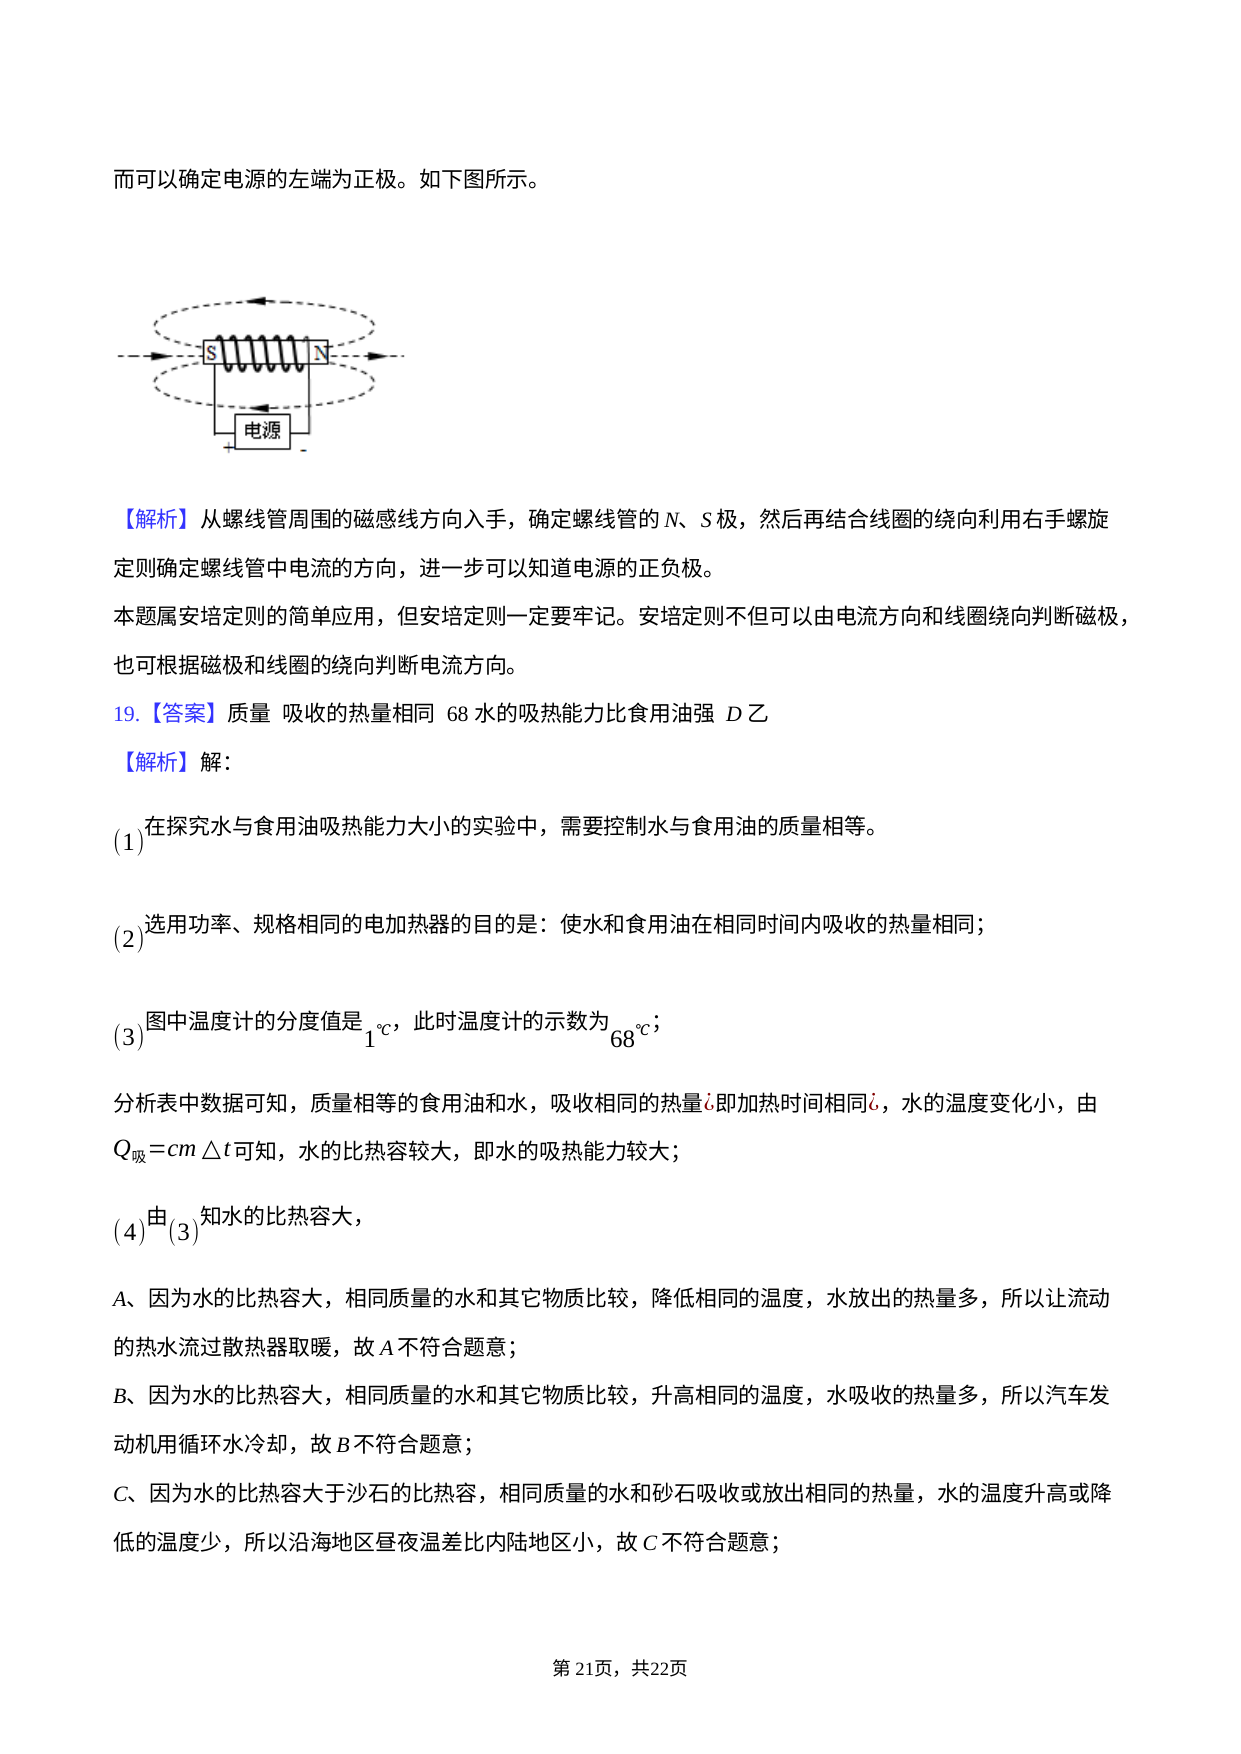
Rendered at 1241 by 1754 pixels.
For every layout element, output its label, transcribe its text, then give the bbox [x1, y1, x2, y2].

text 19.【答案】质量 吸收的热量相同 68 水的吸热能力比食用油强 D 乙 [113, 696, 1127, 728]
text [113, 744, 1127, 1557]
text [113, 162, 1127, 487]
text 【解析】从螺线管周围的磁感线方向入手，确定螺线管的N、S极，然后再结合线圈的绕向利用右手螺旋定则确定螺线管中电流的方向，进一步可以知道电源的正负极。 本题属安培定则的简单应用，但安培定则一定要牢记。安培定则不但可以由电流方向和线圈绕向判断磁极，也可根据磁极和线圈的绕向判断电流方向。 [113, 501, 1127, 680]
picture [112, 292, 409, 458]
